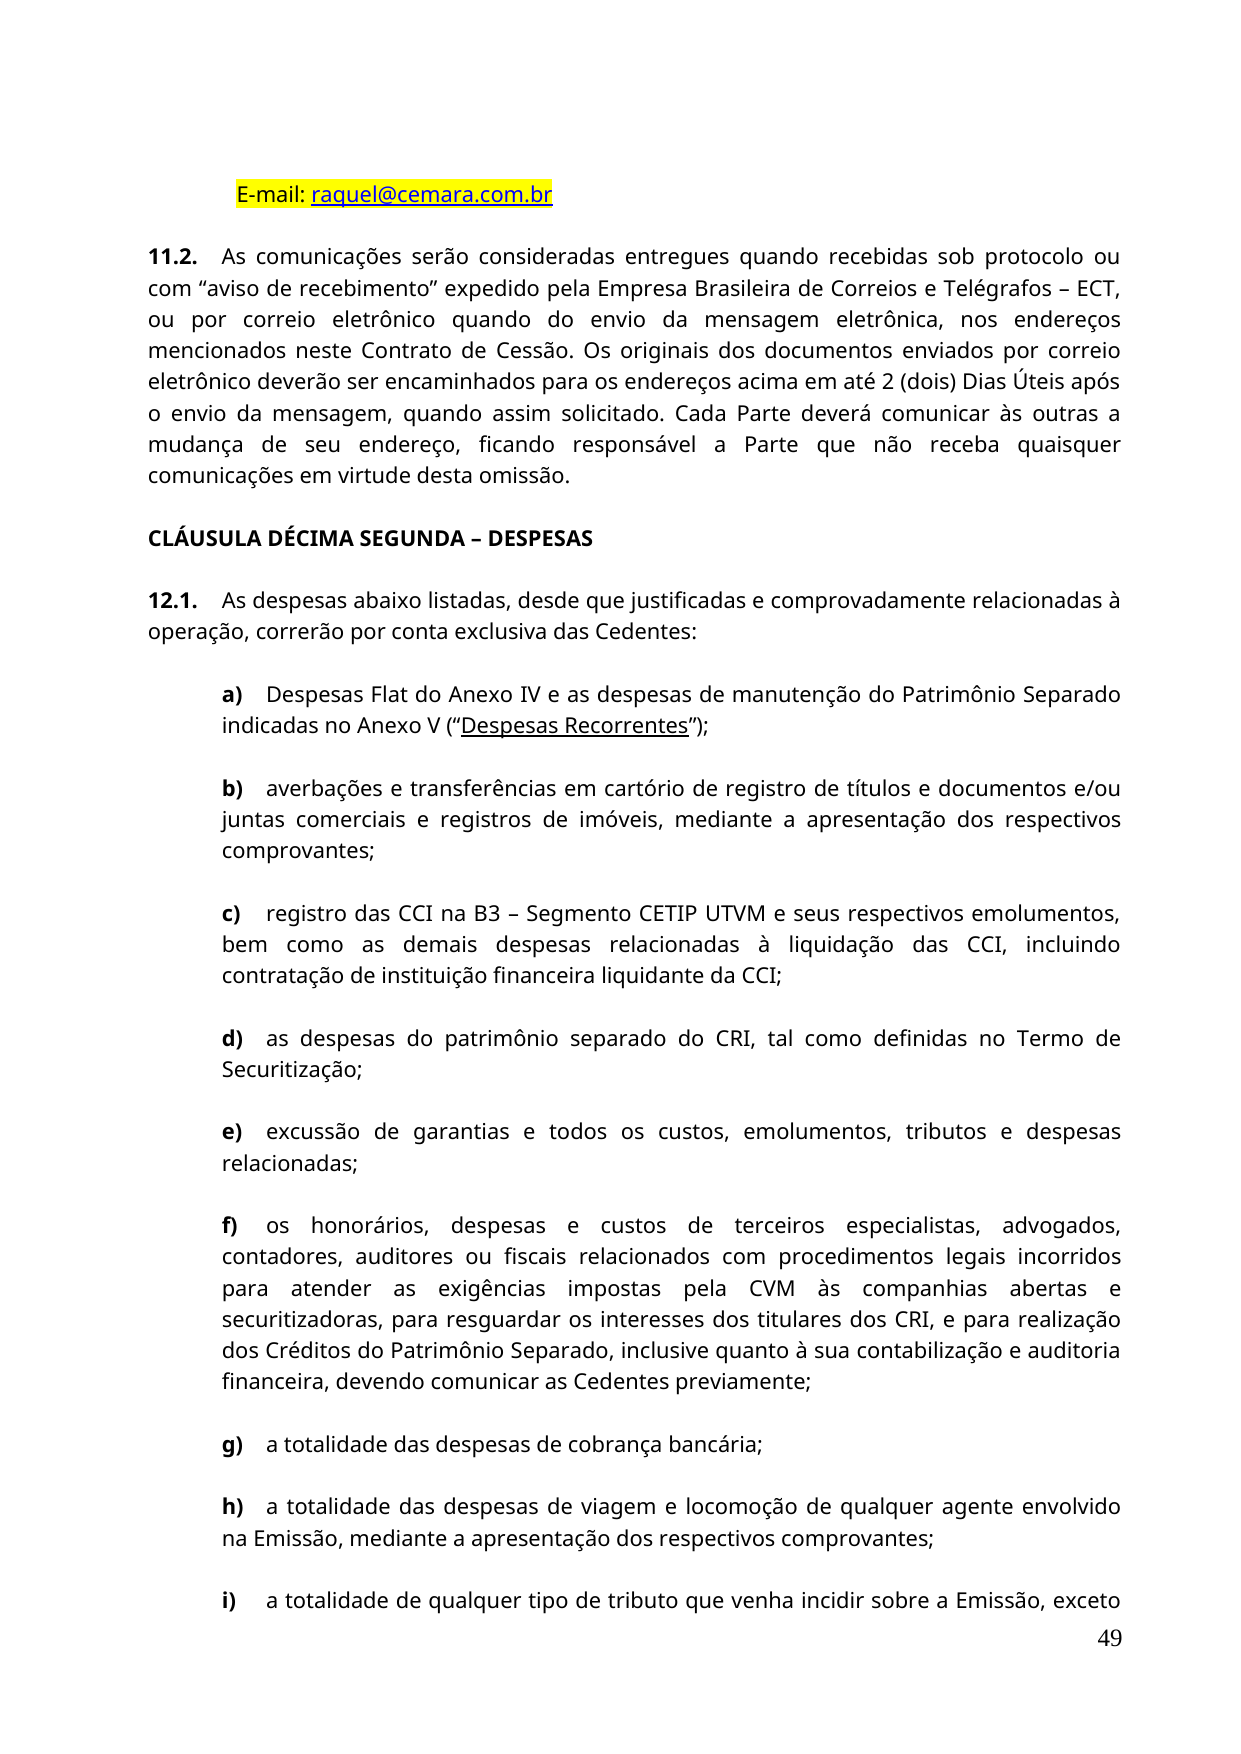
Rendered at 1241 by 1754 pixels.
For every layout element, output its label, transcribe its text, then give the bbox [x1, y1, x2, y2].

list Despesas Flat do Anexo IV e as despesas de manutenção do Patrimônio Separado indicadas no Anexo V (“Despesas Recorrentes”); [222, 677, 1122, 740]
list a totalidade das despesas de viagem e locomoção de qualquer agente envolvido na Emissão, mediante a apresentação dos respectivos comprovantes; [222, 1490, 1122, 1552]
list As comunicações serão consideradas entregues quando recebidas sob protocolo ou com “aviso de recebimento” expedido pela Empresa Brasileira de Correios e Telégrafos – ECT, ou por correio eletrônico quando do envio da mensagem eletrônica, nos endereços mencionados neste Contrato de Cessão. Os originais dos documentos enviados por correio eletrônico deverão ser encaminhados para os endereços acima em até 2 (dois) Dias Úteis após o envio da mensagem, quando assim solicitado. Cada Parte deverá comunicar às outras a mudança de seu endereço, ficando responsável a Parte que não receba quaisquer comunicações em virtude desta omissão. [148, 240, 1122, 490]
text CLÁUSULA DÉCIMA SEGUNDA – DESPESAS [148, 521, 1122, 552]
list excussão de garantias e todos os custos, emolumentos, tributos e despesas relacionadas; [222, 1115, 1122, 1177]
text E-mail: raquel@cemara.com.br [236, 177, 1122, 208]
list os honorários, despesas e custos de terceiros especialistas, advogados, contadores, auditores ou fiscais relacionados com procedimentos legais incorridos para atender as exigências impostas pela CVM às companhias abertas e securitizadoras, para resguardar os interesses dos titulares dos CRI, e para realização dos Créditos do Patrimônio Separado, inclusive quanto à sua contabilização e auditoria financeira, devendo comunicar as Cedentes previamente; [222, 1208, 1122, 1396]
list as despesas do patrimônio separado do CRI, tal como definidas no Termo de Securitização; [222, 1021, 1122, 1083]
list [222, 1583, 1122, 1615]
list registro das CCI na B3 – Segmento CETIP UTVM e seus respectivos emolumentos, bem como as demais despesas relacionadas à liquidação das CCI, incluindo contratação de instituição financeira liquidante da CCI; [222, 896, 1122, 990]
list As despesas abaixo listadas, desde que justificadas e comprovadamente relacionadas à operação, correrão por conta exclusiva das Cedentes: [148, 583, 1122, 646]
list a totalidade das despesas de cobrança bancária; [222, 1427, 1122, 1458]
list averbações e transferências em cartório de registro de títulos e documentos e/ou juntas comerciais e registros de imóveis, mediante a apresentação dos respectivos comprovantes; [222, 771, 1122, 865]
